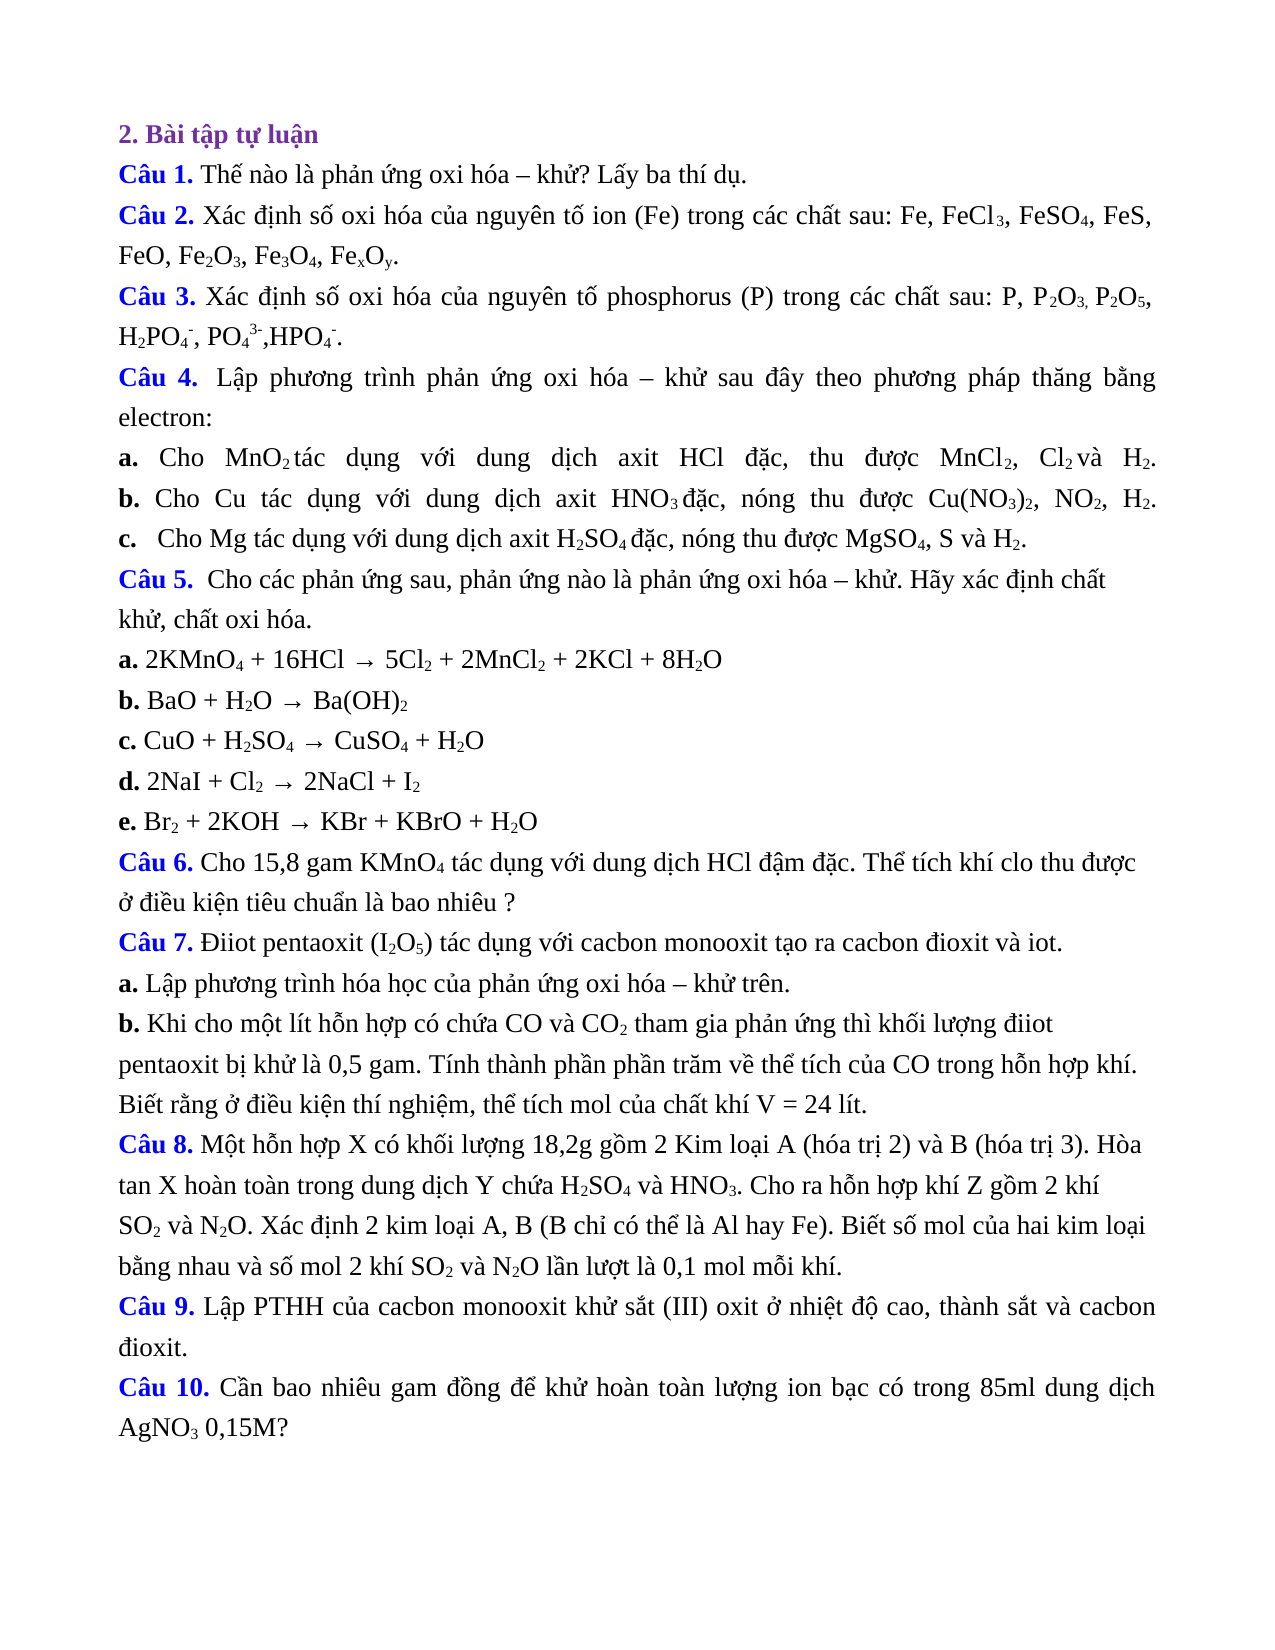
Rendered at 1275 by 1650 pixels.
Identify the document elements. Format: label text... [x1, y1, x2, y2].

text a. Cho MnO2 tác dụng với dung dịch axit HCl đặc, thu được MnCl2, Cl2 và H2. b. Cho Cu tác dụng với dung dịch axit HNO3 đặc, nóng thu được Cu(NO3)2, NO2, H2. c. Cho Mg tác dụng với dung dịch axit H2SO4 đặc, nóng thu được MgSO4, S và H2. [118, 441, 1157, 553]
text a. 2KMnO4 + 16HCl → 5Cl2 + 2MnCl2 + 2KCl + 8H2O [118, 643, 1157, 675]
text d. 2NaI + Cl2 → 2NaCl + I2 [118, 765, 1157, 796]
text Câu 7. Điiot pentaoxit (I2O5) tác dụng với cacbon monooxit tạo ra cacbon đioxit và iot. [118, 926, 1157, 958]
text b. BaO + H2O → Ba(OH)2 [118, 684, 1157, 715]
text Câu 6. Cho 15,8 gam KMnO4 tác dụng với dung dịch HCl đậm đặc. Thể tích khí clo thu được ở điều kiện tiêu chuẩn là bao nhiêu ? [118, 846, 1157, 917]
text Câu 8. Một hỗn hợp X có khối lượng 18,2g gồm 2 Kim loại A (hóa trị 2) và B (hóa trị 3). Hòa tan X hoàn toàn trong dung dịch Y chứa H2SO4 và HNO3. Cho ra hỗn hợp khí Z gồm 2 khí SO2 và N2O. Xác định 2 kim loại A, B (B chỉ có thể là Al hay Fe). Biết số mol của hai kim loại bằng nhau và số mol 2 khí SO2 và N2O lần lượt là 0,1 mol mỗi khí. [118, 1128, 1157, 1281]
text Câu 1. Thế nào là phản ứng oxi hóa – khử? Lấy ba thí dụ. [118, 158, 1152, 190]
text Câu 3. Xác định số oxi hóa của nguyên tố phosphorus (P) trong các chất sau: P, P2O3, P2O5, H2PO4-, PO43-,HPO4-. [118, 280, 1152, 351]
text Câu 9. Lập PTHH của cacbon monooxit khử sắt (III) oxit ở nhiệt độ cao, thành sắt và cacbon đioxit. [118, 1290, 1157, 1362]
text Câu 5. Cho các phản ứng sau, phản ứng nào là phản ứng oxi hóa – khử. Hãy xác định chất khử, chất oxi hóa. [118, 563, 1157, 634]
text b. Khi cho một lít hỗn hợp có chứa CO và CO2 tham gia phản ứng thì khối lượng điiot pentaoxit bị khử là 0,5 gam. Tính thành phần phần trăm về thể tích của CO trong hỗn hợp khí. Biết rằng ở điều kiện thí nghiệm, thể tích mol của chất khí V = 24 lít. [118, 1007, 1157, 1119]
text Câu 10. Cần bao nhiêu gam đồng để khử hoàn toàn lượng ion bạc có trong 85ml dung dịch AgNO3 0,15M? [118, 1371, 1157, 1443]
text e. Br2 + 2KOH → KBr + KBrO + H2O [118, 805, 1157, 836]
text 2. Bài tập tự luận [118, 118, 1157, 149]
text a. Lập phương trình hóa học của phản ứng oxi hóa – khử trên. [118, 967, 1157, 998]
text Câu 2. Xác định số oxi hóa của nguyên tố ion (Fe) trong các chất sau: Fe, FeCl3, FeSO4, FeS, FeO, Fe2O3, Fe3O4, FexOy. [118, 199, 1152, 271]
text Câu 4. Lập phương trình phản ứng oxi hóa – khử sau đây theo phương pháp thăng bằng electron: [118, 361, 1157, 432]
text c. CuO + H2SO4 → CuSO4 + H2O [118, 724, 1157, 756]
